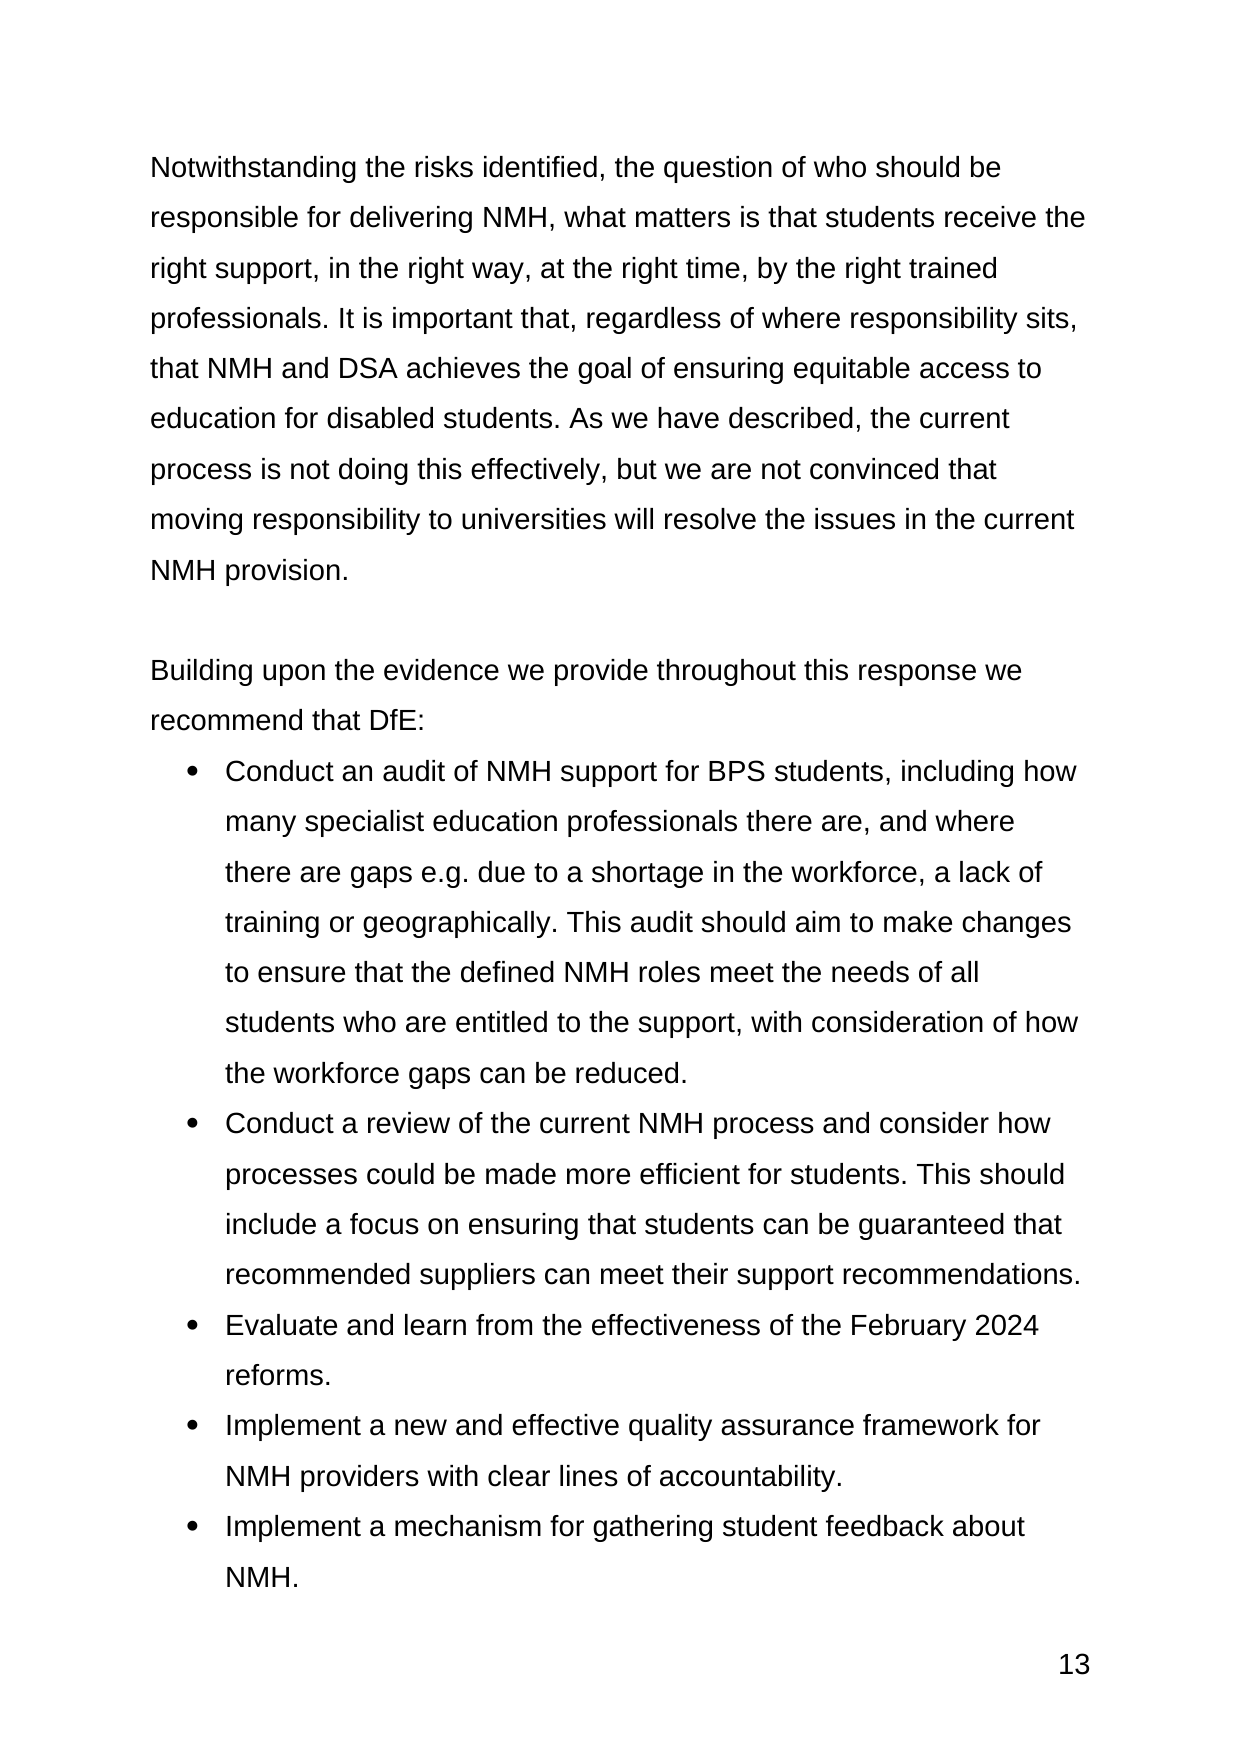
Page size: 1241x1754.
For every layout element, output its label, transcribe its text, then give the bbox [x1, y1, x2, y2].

list Building upon the evidence we provide throughout this response we recommend that DfE: [150, 653, 1090, 737]
list Implement a new and effective quality assurance framework for NMH providers with clear lines of accountability. [187, 1408, 1090, 1492]
list Conduct an audit of NMH support for BPS students, including how many specialist education professionals there are, and where there are gaps e.g. due to a shortage in the workforce, a lack of training or geographically. This audit should aim to make changes to ensure that the defined NMH roles meet the needs of all students who are entitled to the support, with consideration of how the workforce gaps can be reduced. [187, 754, 1090, 1089]
list Implement a mechanism for gathering student feedback about NMH. [187, 1509, 1090, 1593]
list Notwithstanding the risks identified, the question of who should be responsible for delivering NMH, what matters is that students receive the right support, in the right way, at the right time, by the right trained professionals. It is important that, regardless of where responsibility sits, that NMH and DSA achieves the goal of ensuring equitable access to education for disabled students. As we have described, the current process is not doing this effectively, but we are not convinced that moving responsibility to universities will resolve the issues in the current NMH provision. [150, 150, 1090, 586]
list Evaluate and learn from the effectiveness of the February 2024 reforms. [187, 1308, 1090, 1392]
list Conduct a review of the current NMH process and consider how processes could be made more efficient for students. This should include a focus on ensuring that students can be guaranteed that recommended suppliers can meet their support recommendations. [187, 1106, 1090, 1291]
